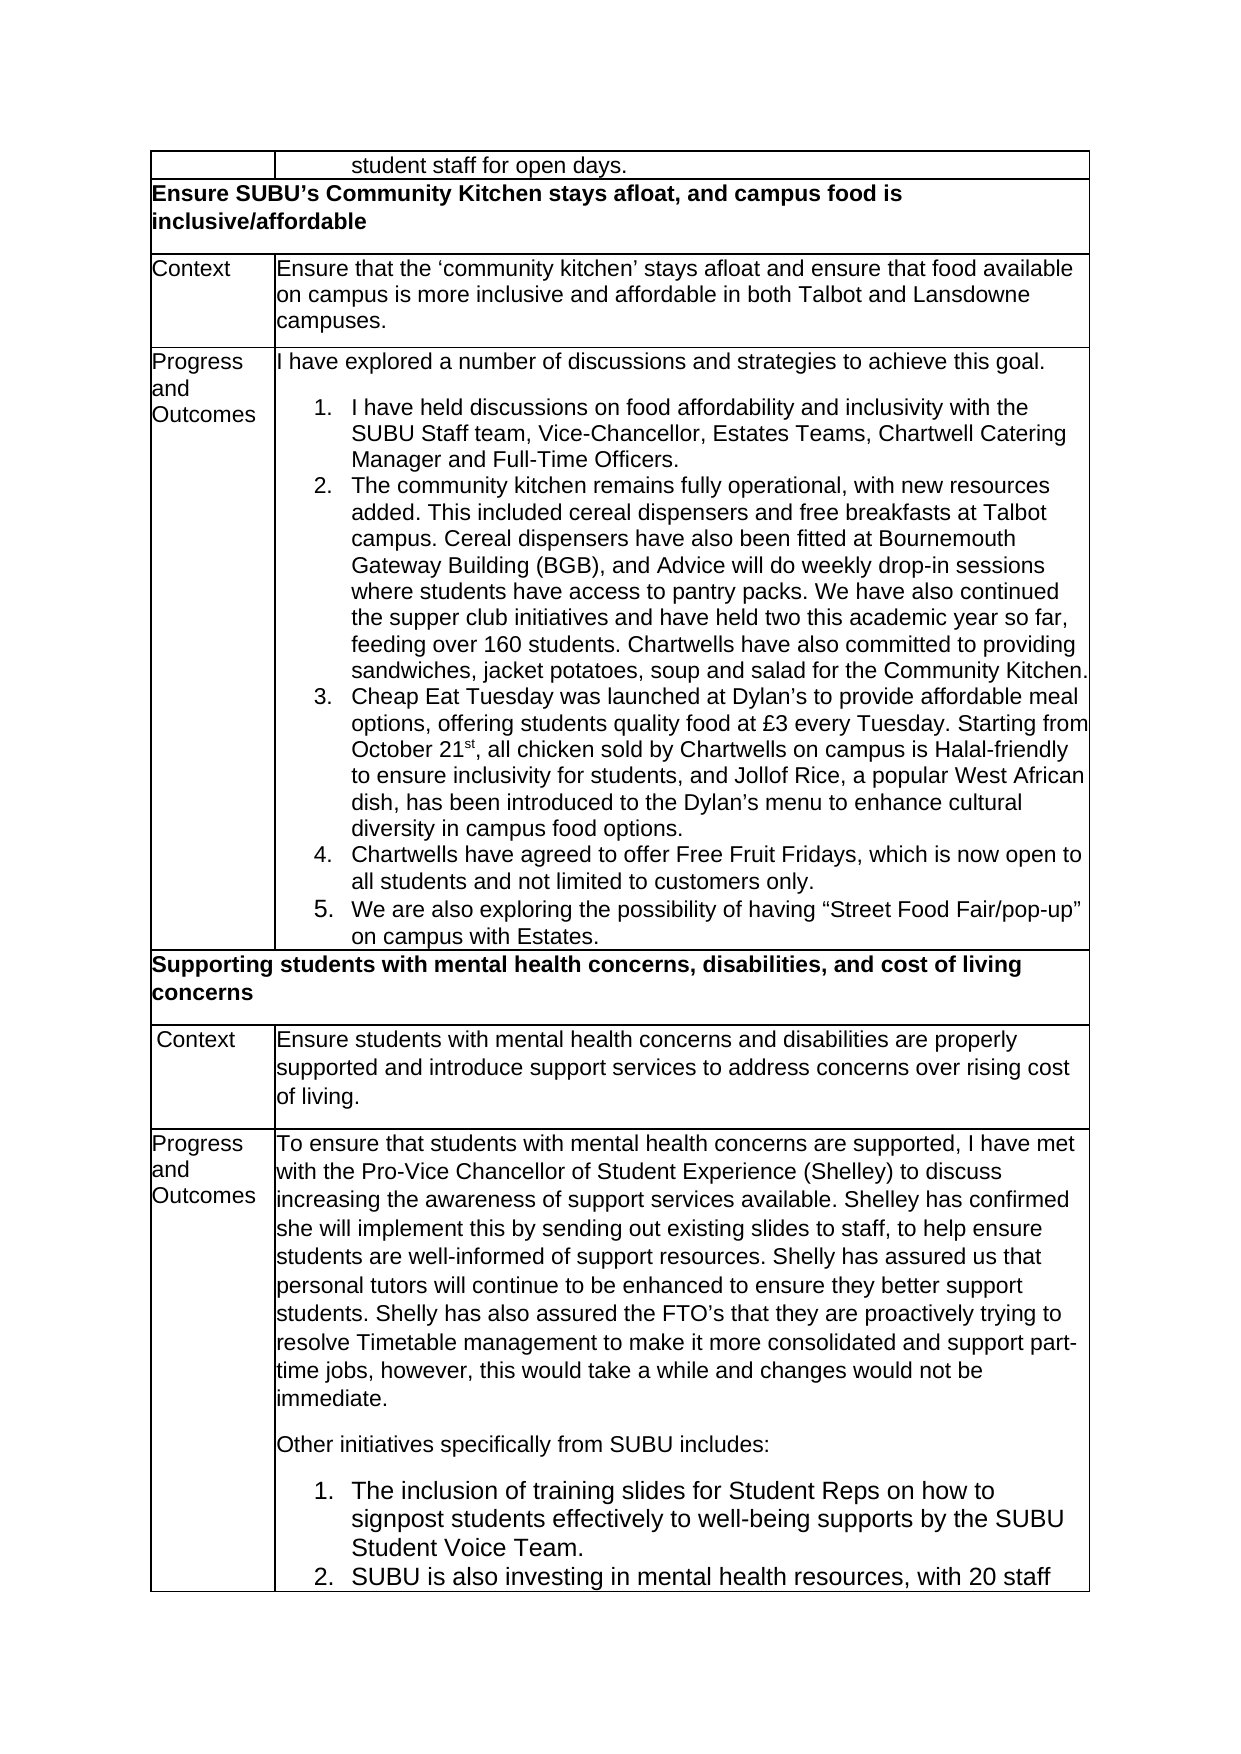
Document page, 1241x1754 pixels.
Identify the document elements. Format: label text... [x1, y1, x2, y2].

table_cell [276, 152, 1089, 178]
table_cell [152, 152, 274, 178]
table_cell Ensure students with mental health concerns and disabilities are properly supported and introduce support services to address concerns over rising cost of living. [276, 1026, 1089, 1128]
table_cell Supporting students with mental health concerns, disabilities, and cost of living concerns [152, 951, 1089, 1024]
table_cell Context [152, 255, 274, 347]
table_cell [276, 1130, 1089, 1591]
table_cell I have explored a number of discussions and strategies to achieve this goal. I have held discussions on food affordability and inclusivity with the SUBU Staff team, Vice-Chancellor, Estates Teams, Chartwell Catering Manager and Full-Time Officers. The community kitchen remains fully operational, with new resources added. This included cereal dispensers and free breakfasts at Talbot campus. Cereal dispensers have also been fitted at Bournemouth Gateway Building (BGB), and Advice will do weekly drop-in sessions where students have access to pantry packs. We have also continued the supper club initiatives and have held two this academic year so far, feeding over 160 students. Chartwells have also committed to providing sandwiches, jacket potatoes, soup and salad for the Community Kitchen. Cheap Eat Tuesday was launched at Dylan’s to provide affordable meal options, offering students quality food at £3 every Tuesday. Starting from October 21st, all chicken sold by Chartwells on campus is Halal-friendly to ensure inclusivity for students, and Jollof Rice, a popular West African dish, has been introduced to the Dylan’s menu to enhance cultural diversity in campus food options. Chartwells have agreed to offer Free Fruit Fridays, which is now open to all students and not limited to customers only. We are also exploring the possibility of having “Street Food Fair/pop-up” on campus with Estates. [276, 348, 1089, 949]
table_cell Ensure that the ‘community kitchen’ stays afloat and ensure that food available on campus is more inclusive and affordable in both Talbot and Lansdowne campuses. [276, 255, 1089, 347]
table_cell Ensure SUBU’s Community Kitchen stays afloat, and campus food is inclusive/affordable [152, 180, 1089, 253]
table_cell Progress and Outcomes [152, 348, 274, 949]
table_cell Context [152, 1026, 274, 1128]
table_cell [152, 1130, 274, 1591]
